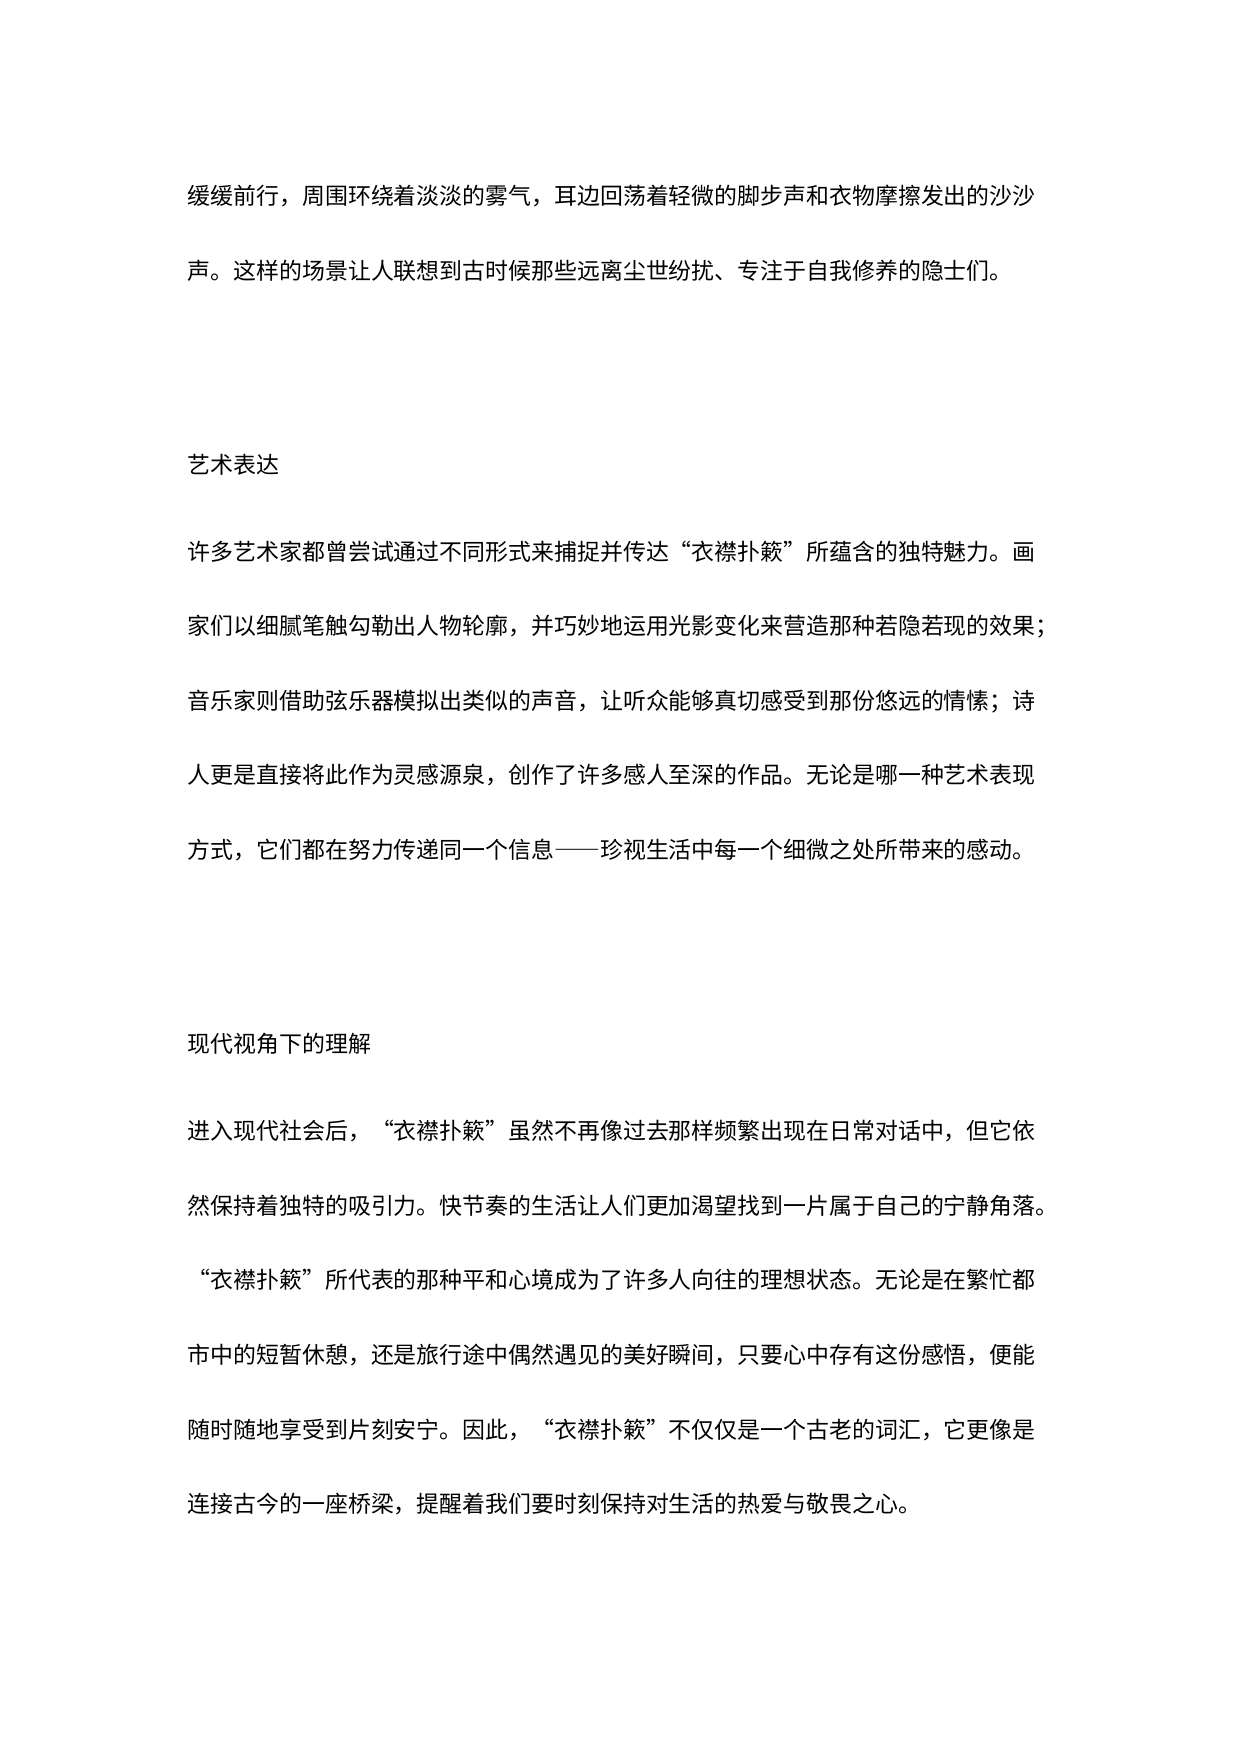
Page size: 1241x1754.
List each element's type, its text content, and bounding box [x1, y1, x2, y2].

text 艺术表达 [187, 431, 1053, 496]
text 现代视角下的理解 [187, 1011, 1053, 1076]
text 进入现代社会后，“衣襟扑簌”虽然不再像过去那样频繁出现在日常对话中，但它依然保持着独特的吸引力。快节奏的生活让人们更加渴望找到一片属于自己的宁静角落。“衣襟扑簌”所代表的那种平和心境成为了许多人向往的理想状态。无论是在繁忙都市中的短暂休憩，还是旅行途中偶然遇见的美好瞬间，只要心中存有这份感悟，便能随时随地享受到片刻安宁。因此，“衣襟扑簌”不仅仅是一个古老的词汇，它更像是连接古今的一座桥梁，提醒着我们要时刻保持对生活的热爱与敬畏之心。 [187, 1097, 1053, 1536]
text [187, 162, 1053, 302]
text 许多艺术家都曾尝试通过不同形式来捕捉并传达“衣襟扑簌”所蕴含的独特魅力。画家们以细腻笔触勾勒出人物轮廓，并巧妙地运用光影变化来营造那种若隐若现的效果；音乐家则借助弦乐器模拟出类似的声音，让听众能够真切感受到那份悠远的情愫；诗人更是直接将此作为灵感源泉，创作了许多感人至深的作品。无论是哪一种艺术表现方式，它们都在努力传递同一个信息——珍视生活中每一个细微之处所带来的感动。 [187, 517, 1053, 881]
